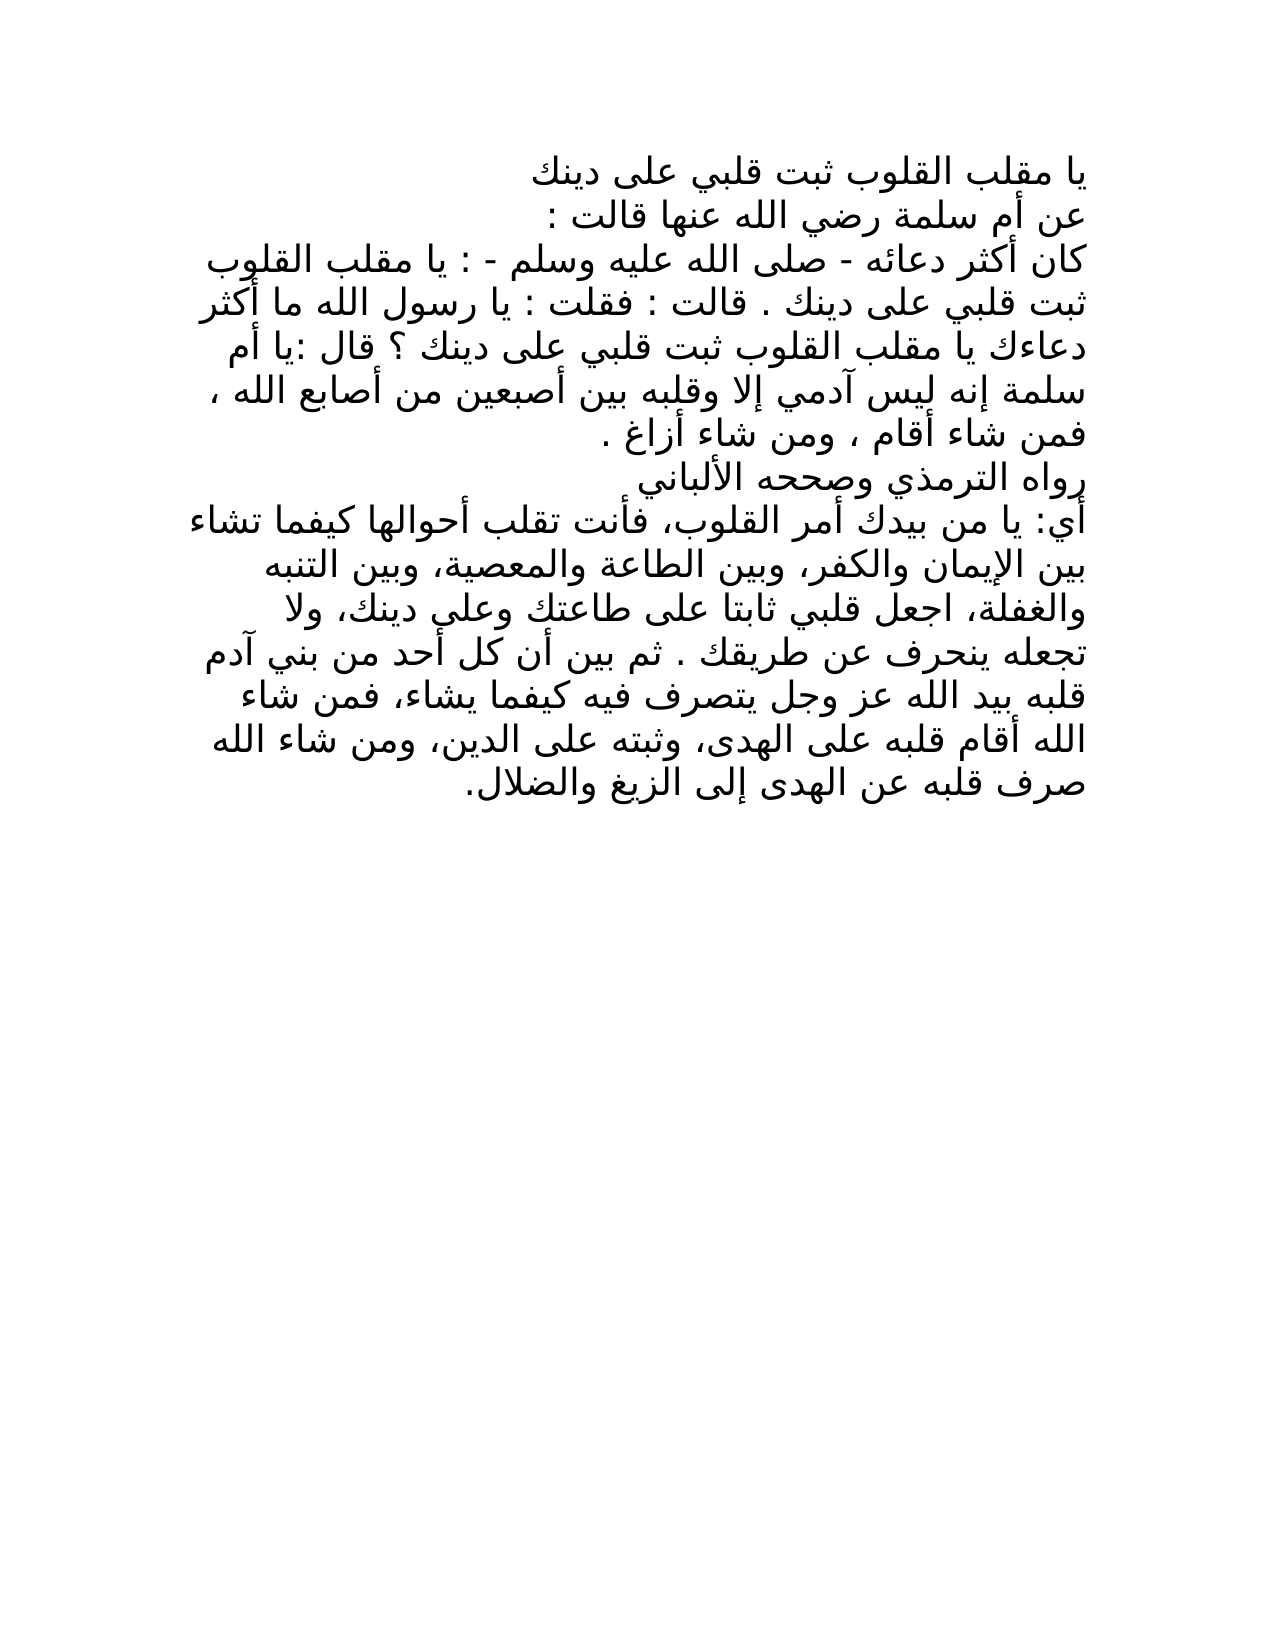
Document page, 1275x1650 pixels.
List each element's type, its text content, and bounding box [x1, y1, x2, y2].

text يا مقلب القلوب ثبت قلبي على دينك [187, 150, 1087, 194]
text عن أم سلمة رضي الله عنها قالت : [187, 194, 1087, 237]
text كان أكثر دعائه - صلى الله عليه وسلم - : يا مقلب القلوب ثبت قلبي على دينك . قالت : فقلت : يا رسول الله ما أكثر دعاءك يا مقلب القلوب ثبت قلبي على دينك ؟ قال :يا أم سلمة إنه ليس آدمي إلا وقلبه بين أصبعين من أصابع الله ، فمن شاء أقام ، ومن شاء أزاغ . [187, 237, 1087, 456]
text رواه الترمذي وصححه الألباني [187, 456, 1087, 499]
text أي: يا من بيدك أمر القلوب، فأنت تقلب أحوالها كيفما تشاء بين الإيمان والكفر، وبين الطاعة والمعصية، وبين التنبه والغفلة، اجعل قلبي ثابتا على طاعتك وعلى دينك، ولا تجعله ينحرف عن طريقك . ثم بين أن كل أحد من بني آدم قلبه بيد الله عز وجل يتصرف فيه كيفما يشاء، فمن شاء الله أقام قلبه على الهدى، وثبته على الدين، ومن شاء الله صرف قلبه عن الهدى إلى الزيغ والضلال. [187, 499, 1087, 805]
